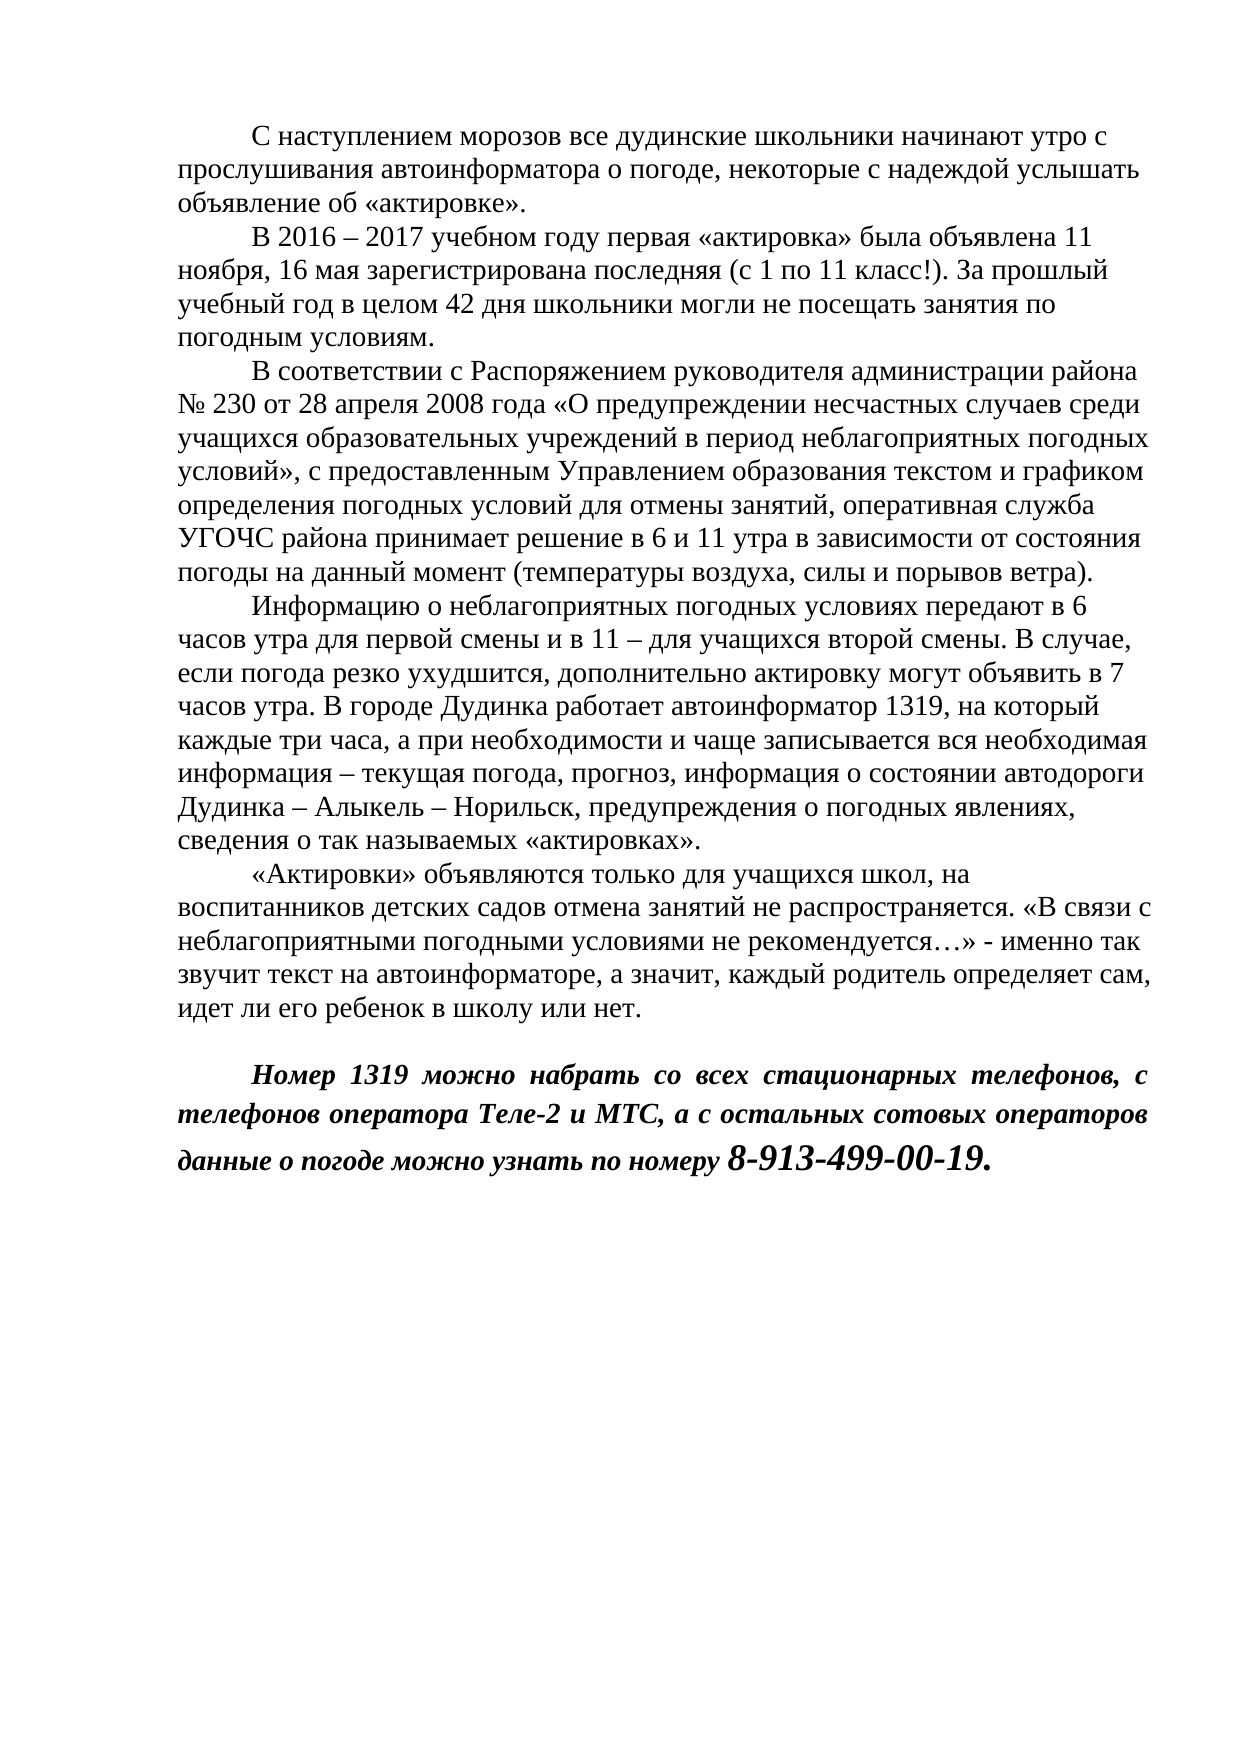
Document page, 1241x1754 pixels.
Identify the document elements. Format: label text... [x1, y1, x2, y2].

text «Актировки» объявляются только для учащихся школ, на воспитанников детских садов отмена занятий не распространяется. «В связи с неблагоприятными погодными условиями не рекомендуется…» - именно так звучит текст на автоинформаторе, а значит, каждый родитель определяет сам, идет ли его ребенок в школу или нет. [177, 856, 1152, 1024]
text В 2016 – 2017 учебном году первая «актировка» была объявлена 11 ноября, 16 мая зарегистрирована последняя (с 1 по 11 класс!). За прошлый учебный год в целом 42 дня школьники могли не посещать занятия по погодным условиям. [177, 219, 1152, 353]
text Информацию о неблагоприятных погодных условиях передают в 6 часов утра для первой смены и в 11 – для учащихся второй смены. В случае, если погода резко ухудшится, дополнительно актировку могут объявить в 7 часов утра. В городе Дудинка работает автоинформатор 1319, на который каждые три часа, а при необходимости и чаще записывается вся необходимая информация – текущая погода, прогноз, информация о состоянии автодороги Дудинка – Алыкель – Норильск, предупреждения о погодных явлениях, сведения о так называемых «актировках». [177, 588, 1152, 856]
text прослушивания автоинформатора о погоде, некоторые с надеждой услышать объявление об «актировке». [177, 152, 1152, 219]
text Номер 1319 можно набрать со всех стационарных телефонов, с телефонов оператора Теле-2 и МТС, а с остальных сотовых операторов данные о погоде можно узнать по номеру 8-913-499-00-19. [177, 1057, 1152, 1179]
text В соответствии с Распоряжением руководителя администрации района № 230 от 28 апреля 2008 года «О предупреждении несчастных случаев среди учащихся образовательных учреждений в период неблагоприятных погодных условий», с предоставленным Управлением образования текстом и графиком определения погодных условий для отмены занятий, оперативная служба УГОЧС района принимает решение в 6 и 11 утра в зависимости от состояния погоды на данный момент (температуры воздуха, силы и порывов ветра). [177, 353, 1152, 588]
text С наступлением морозов все дудинские школьники начинают утро с [177, 118, 1152, 152]
